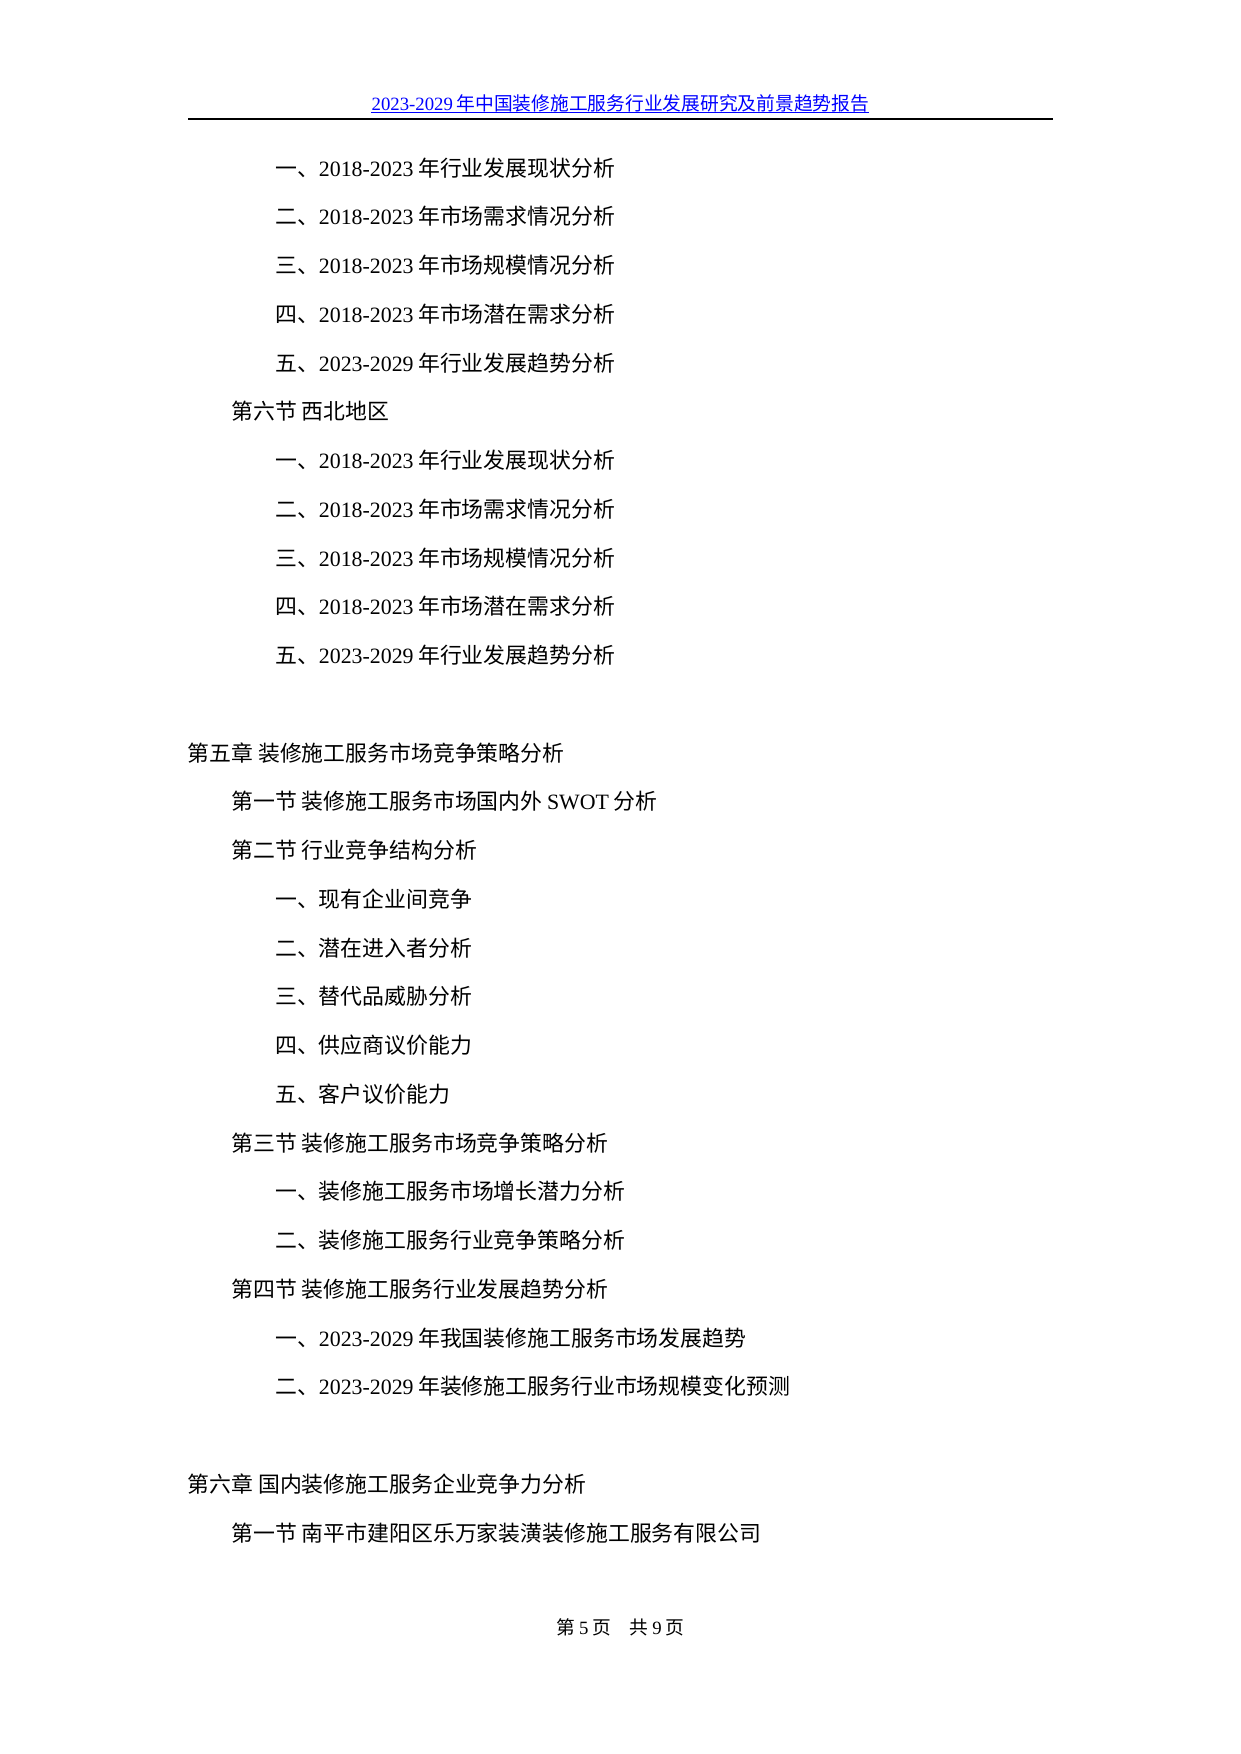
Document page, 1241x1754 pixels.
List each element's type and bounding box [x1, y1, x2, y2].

text [187, 150, 1053, 1548]
